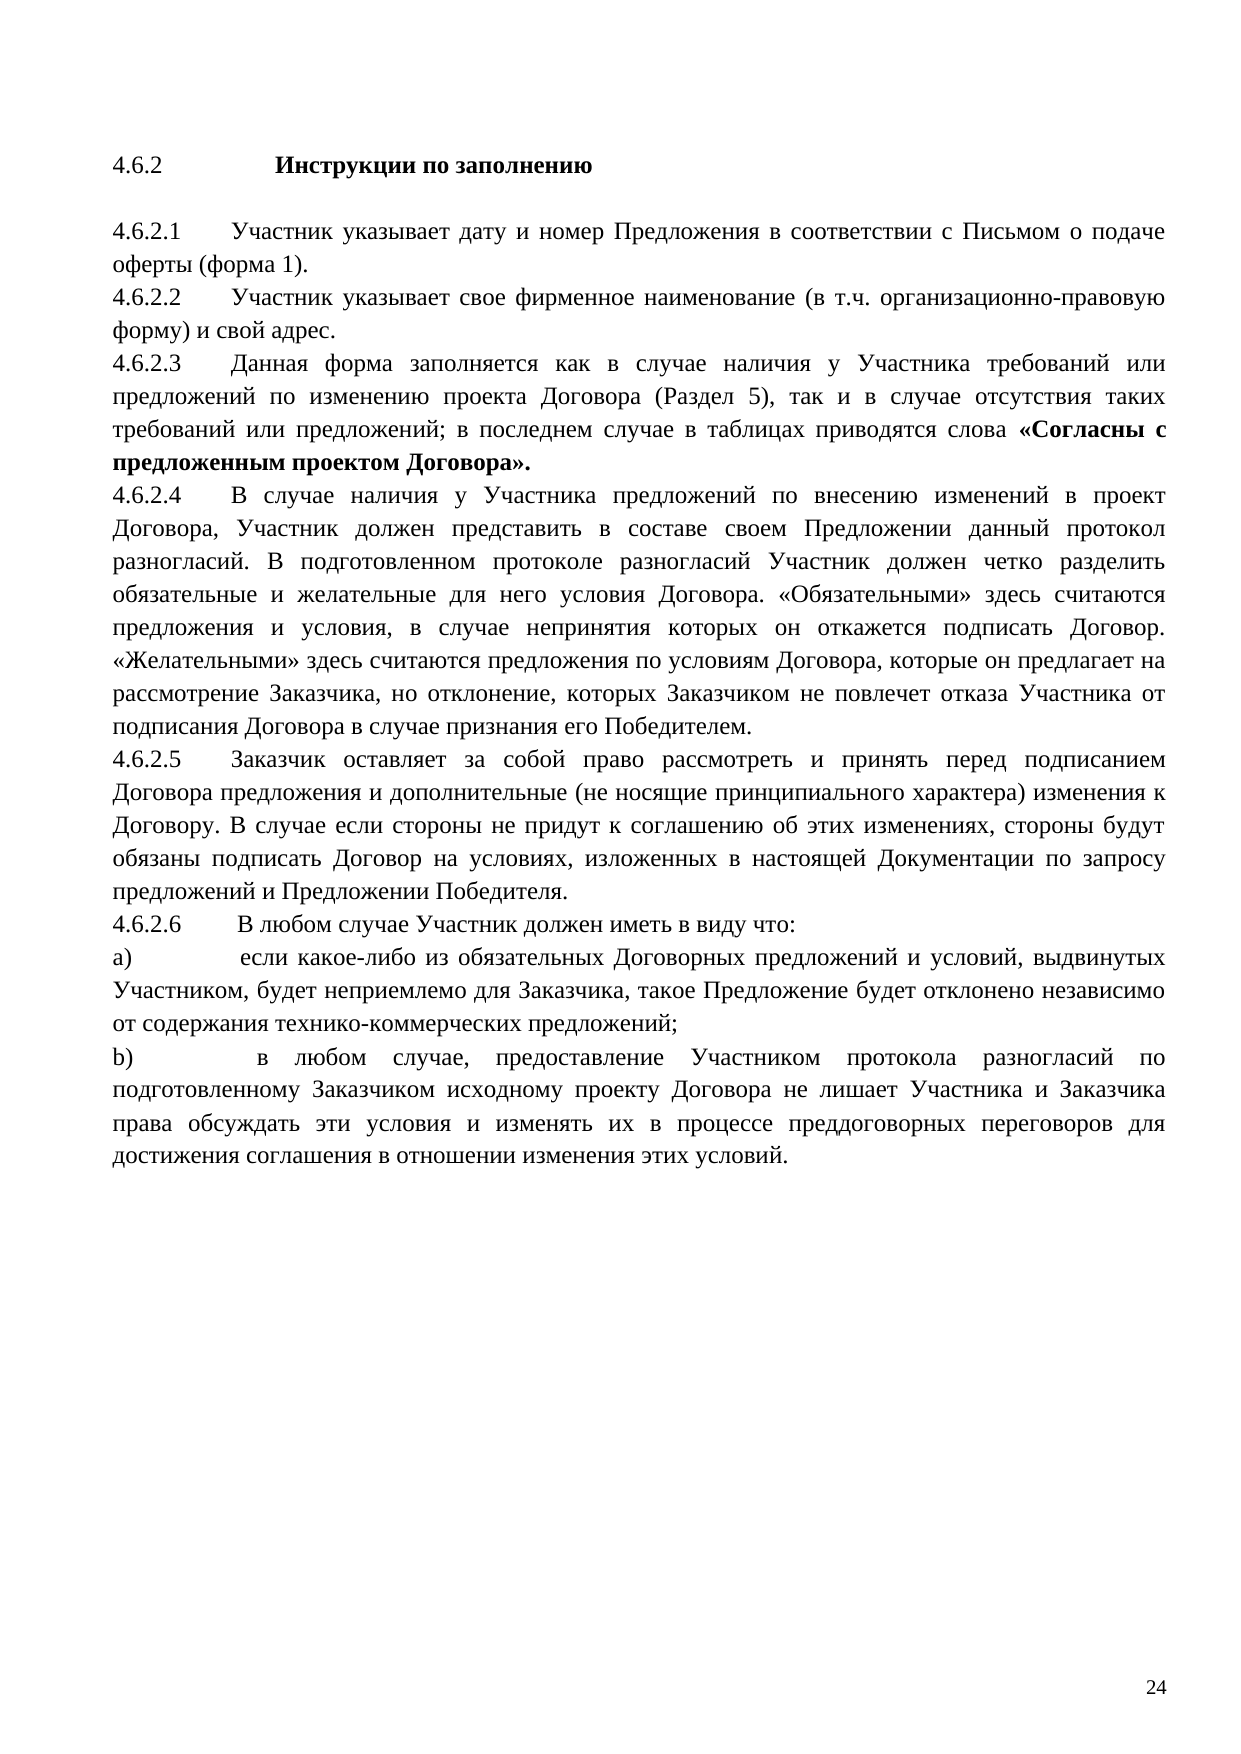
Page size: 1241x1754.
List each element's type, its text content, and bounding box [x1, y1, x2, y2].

text Участник указывает свое фирменное наименование (в т.ч. организационно-правовую форму) и свой адрес. [112, 282, 1167, 344]
text Инструкции по заполнению [112, 150, 1167, 179]
text в любом случае, предоставление Участником протокола разногласий по подготовленному Заказчиком исходному проекту Договора не лишает Участника и Заказчика права обсуждать эти условия и изменять их в процессе преддоговорных переговоров для достижения соглашения в отношении изменения этих условий. [112, 1042, 1167, 1169]
text В любом случае Участник должен иметь в виду что: [112, 909, 1167, 938]
text если какое-либо из обязательных Договорных предложений и условий, выдвинутых Участником, будет неприемлемо для Заказчика, такое Предложение будет отклонено независимо от содержания технико-коммерческих предложений; [112, 942, 1167, 1037]
text Участник указывает дату и номер Предложения в соответствии с Письмом о подаче оферты (форма 1). [112, 216, 1167, 278]
text Данная форма заполняется как в случае наличия у Участника требований или предложений по изменению проекта Договора (Раздел 5), так и в случае отсутствия таких требований или предложений; в последнем случае в таблицах приводятся слова «Согласны с предложенным проектом Договора». [112, 348, 1167, 476]
text Заказчик оставляет за собой право рассмотреть и принять перед подписанием Договора предложения и дополнительные (не носящие принципиального характера) изменения к Договору. В случае если стороны не придут к соглашению об этих изменениях, стороны будут обязаны подписать Договор на условиях, изложенных в настоящей Документации по запросу предложений и Предложении Победителя. [112, 744, 1167, 905]
text В случае наличия у Участника предложений по внесению изменений в проект Договора, Участник должен представить в составе своем Предложении данный протокол разногласий. В подготовленном протоколе разногласий Участник должен четко разделить обязательные и желательные для него условия Договора. «Обязательными» здесь считаются предложения и условия, в случае непринятия которых он откажется подписать Договор. «Желательными» здесь считаются предложения по условиям Договора, которые он предлагает на рассмотрение Заказчика, но отклонение, которых Заказчиком не повлечет отказа Участника от подписания Договора в случае признания его Победителем. [112, 480, 1167, 740]
